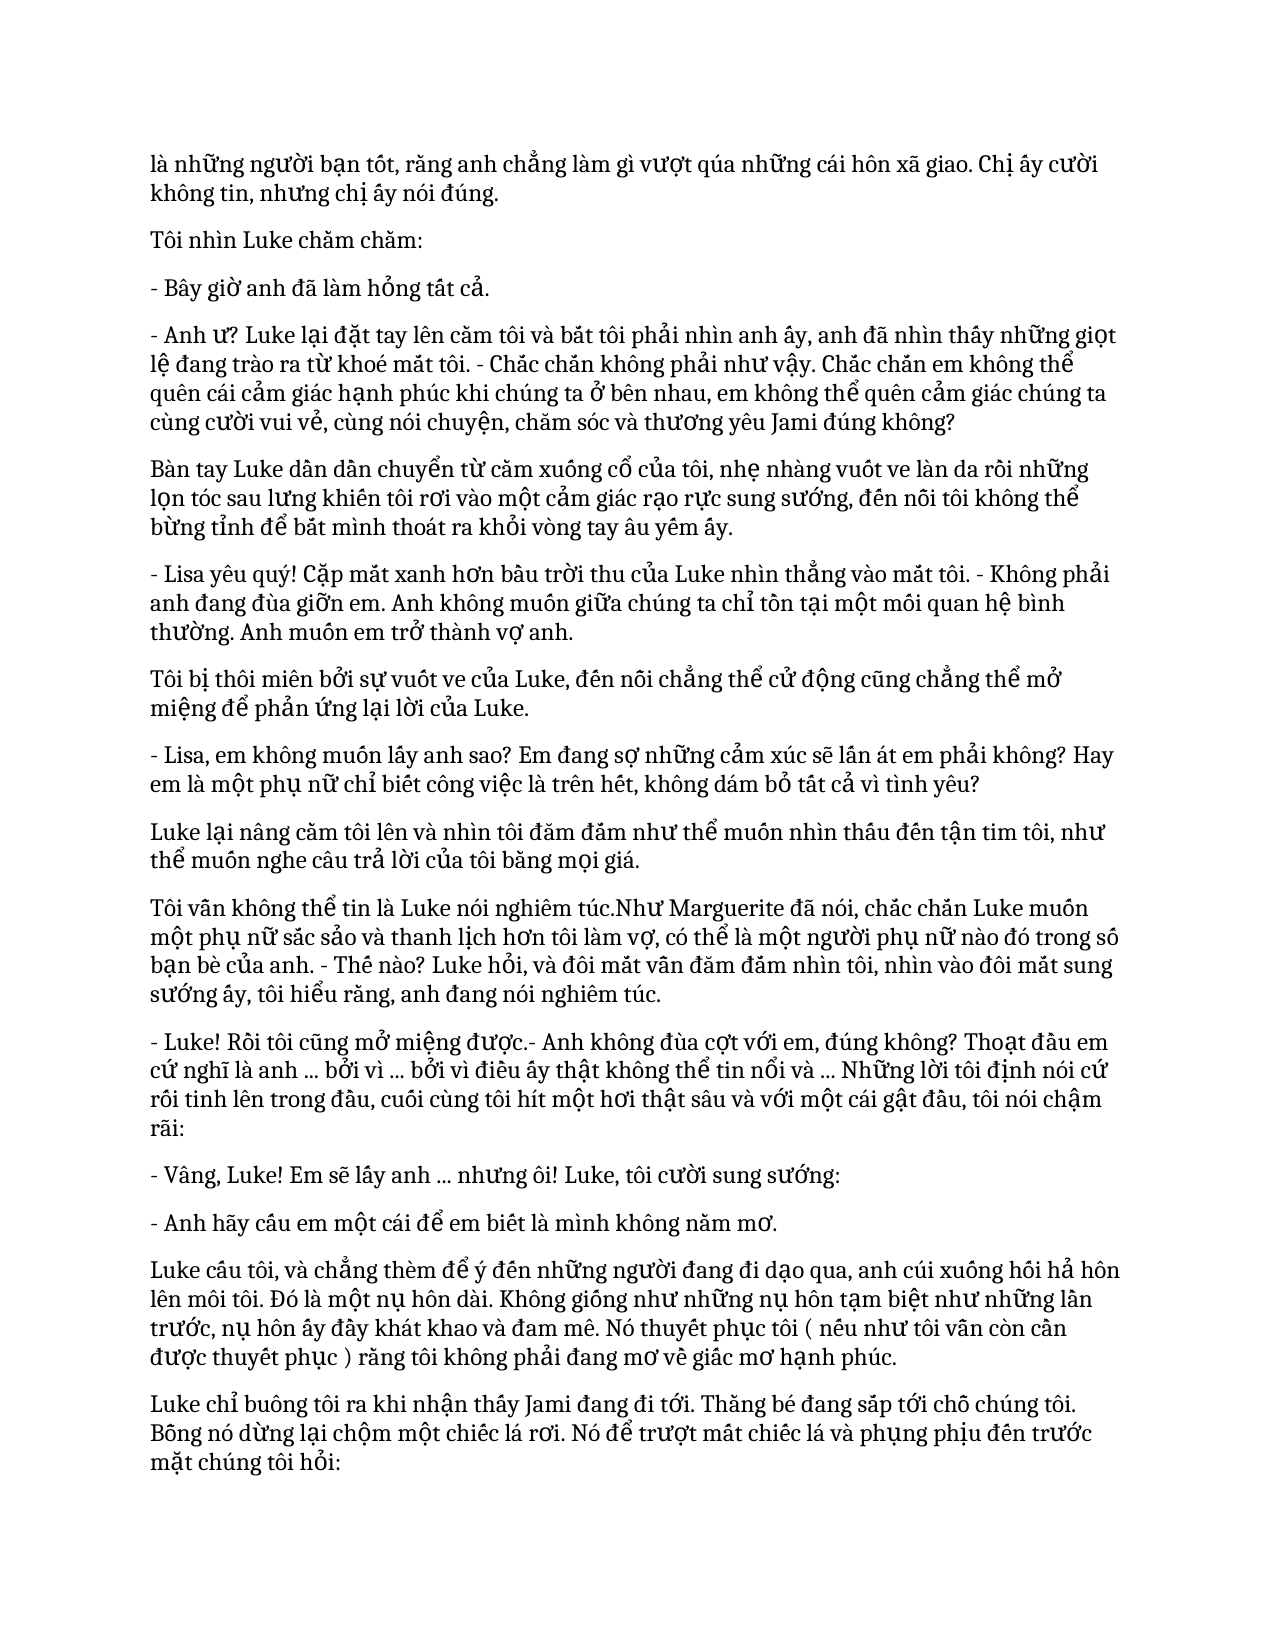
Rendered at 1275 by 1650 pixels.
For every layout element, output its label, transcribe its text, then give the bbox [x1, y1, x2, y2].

text Bàn tay Luke dần dần chuyển từ cằm xuống cổ của tôi, nhẹ nhàng vuốt ve làn da rồi những lọn tóc sau lưng khiến tôi rơi vào một cảm giác rạo rực sung sướng, đến nỗi tôi không thể bừng tỉnh để bắt mình thoát ra khỏi vòng tay âu yếm ấy. [150, 455, 1125, 541]
text Tôi bị thôi miên bởi sự vuốt ve của Luke, đến nỗi chẳng thể cử động cũng chẳng thể mở miệng để phản ứng lại lời của Luke. [150, 665, 1125, 722]
text - Vâng, Luke! Em sẽ lấy anh ... nhưng ôi! Luke, tôi cười sung sướng: [150, 1161, 1125, 1190]
text Luke lại nâng cằm tôi lên và nhìn tôi đăm đắm như thể muốn nhìn thấu đến tận tim tôi, như thể muốn nghe câu trả lời của tôi bằng mọi giá. [150, 817, 1125, 875]
text Tôi nhìn Luke chằm chằm: [150, 226, 1125, 255]
text - Bây giờ anh đã làm hỏng tất cả. [150, 274, 1125, 302]
text - Anh hãy cấu em một cái để em biết là mình không nằm mơ. [150, 1209, 1125, 1237]
text - Lisa yêu quý! Cặp mắt xanh hơn bầu trời thu của Luke nhìn thẳng vào mắt tôi. - Không phải anh đang đùa giỡn em. Anh không muốn giữa chúng ta chỉ tồn tại một mối quan hệ bình thường. Anh muốn em trở thành vợ anh. [150, 560, 1125, 646]
text Tôi vẫn không thể tin là Luke nói nghiêm túc.Như Marguerite đã nói, chắc chắn Luke muốn một phụ nữ sắc sảo và thanh lịch hơn tôi làm vợ, có thể là một người phụ nữ nào đó trong số bạn bè của anh. - Thế nào? Luke hỏi, và đôi mắt vẫn đăm đắm nhìn tôi, nhìn vào đôi mắt sung sướng ấy, tôi hiểu rằng, anh đang nói nghiêm túc. [150, 894, 1125, 1009]
text Luke chỉ buông tôi ra khi nhận thấy Jami đang đi tới. Thằng bé đang sắp tới chỗ chúng tôi. Bỗng nó dừng lại chộm một chiếc lá rơi. Nó để trượt mất chiếc lá và phụng phịu đến trước mặt chúng tôi hỏi: [150, 1390, 1125, 1476]
text - Luke! Rồi tôi cũng mở miệng được.- Anh không đùa cợt với em, đúng không? Thoạt đầu em cứ nghĩ là anh ... bởi vì ... bởi vì điều ấy thật không thể tin nổi và ... Những lời tôi định nói cứ rối tinh lên trong đầu, cuối cùng tôi hít một hơi thật sâu và với một cái gật đầu, tôi nói chậm rãi: [150, 1027, 1125, 1142]
text Luke cấu tôi, và chẳng thèm để ý đến những người đang đi dạo qua, anh cúi xuống hối hả hôn lên môi tôi. Đó là một nụ hôn dài. Không giống như những nụ hôn tạm biệt như những lần trước, nụ hôn ấy đầy khát khao và đam mê. Nó thuyết phục tôi ( nếu như tôi vẫn còn cần được thuyết phục ) rằng tôi không phải đang mơ về giấc mơ hạnh phúc. [150, 1256, 1125, 1371]
text - Anh ư? Luke lại đặt tay lên cằm tôi và bắt tôi phải nhìn anh ấy, anh đã nhìn thấy những giọt lệ đang trào ra từ khoé mắt tôi. - Chắc chắn không phải như vậy. Chắc chắn em không thể quên cái cảm giác hạnh phúc khi chúng ta ở bên nhau, em không thể quên cảm giác chúng ta cùng cười vui vẻ, cùng nói chuyện, chăm sóc và thương yêu Jami đúng không? [150, 321, 1125, 436]
text - Lisa, em không muốn lấy anh sao? Em đang sợ những cảm xúc sẽ lấn át em phải không? Hay em là một phụ nữ chỉ biết công việc là trên hết, không dám bỏ tất cả vì tình yêu? [150, 741, 1125, 799]
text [150, 150, 1125, 207]
